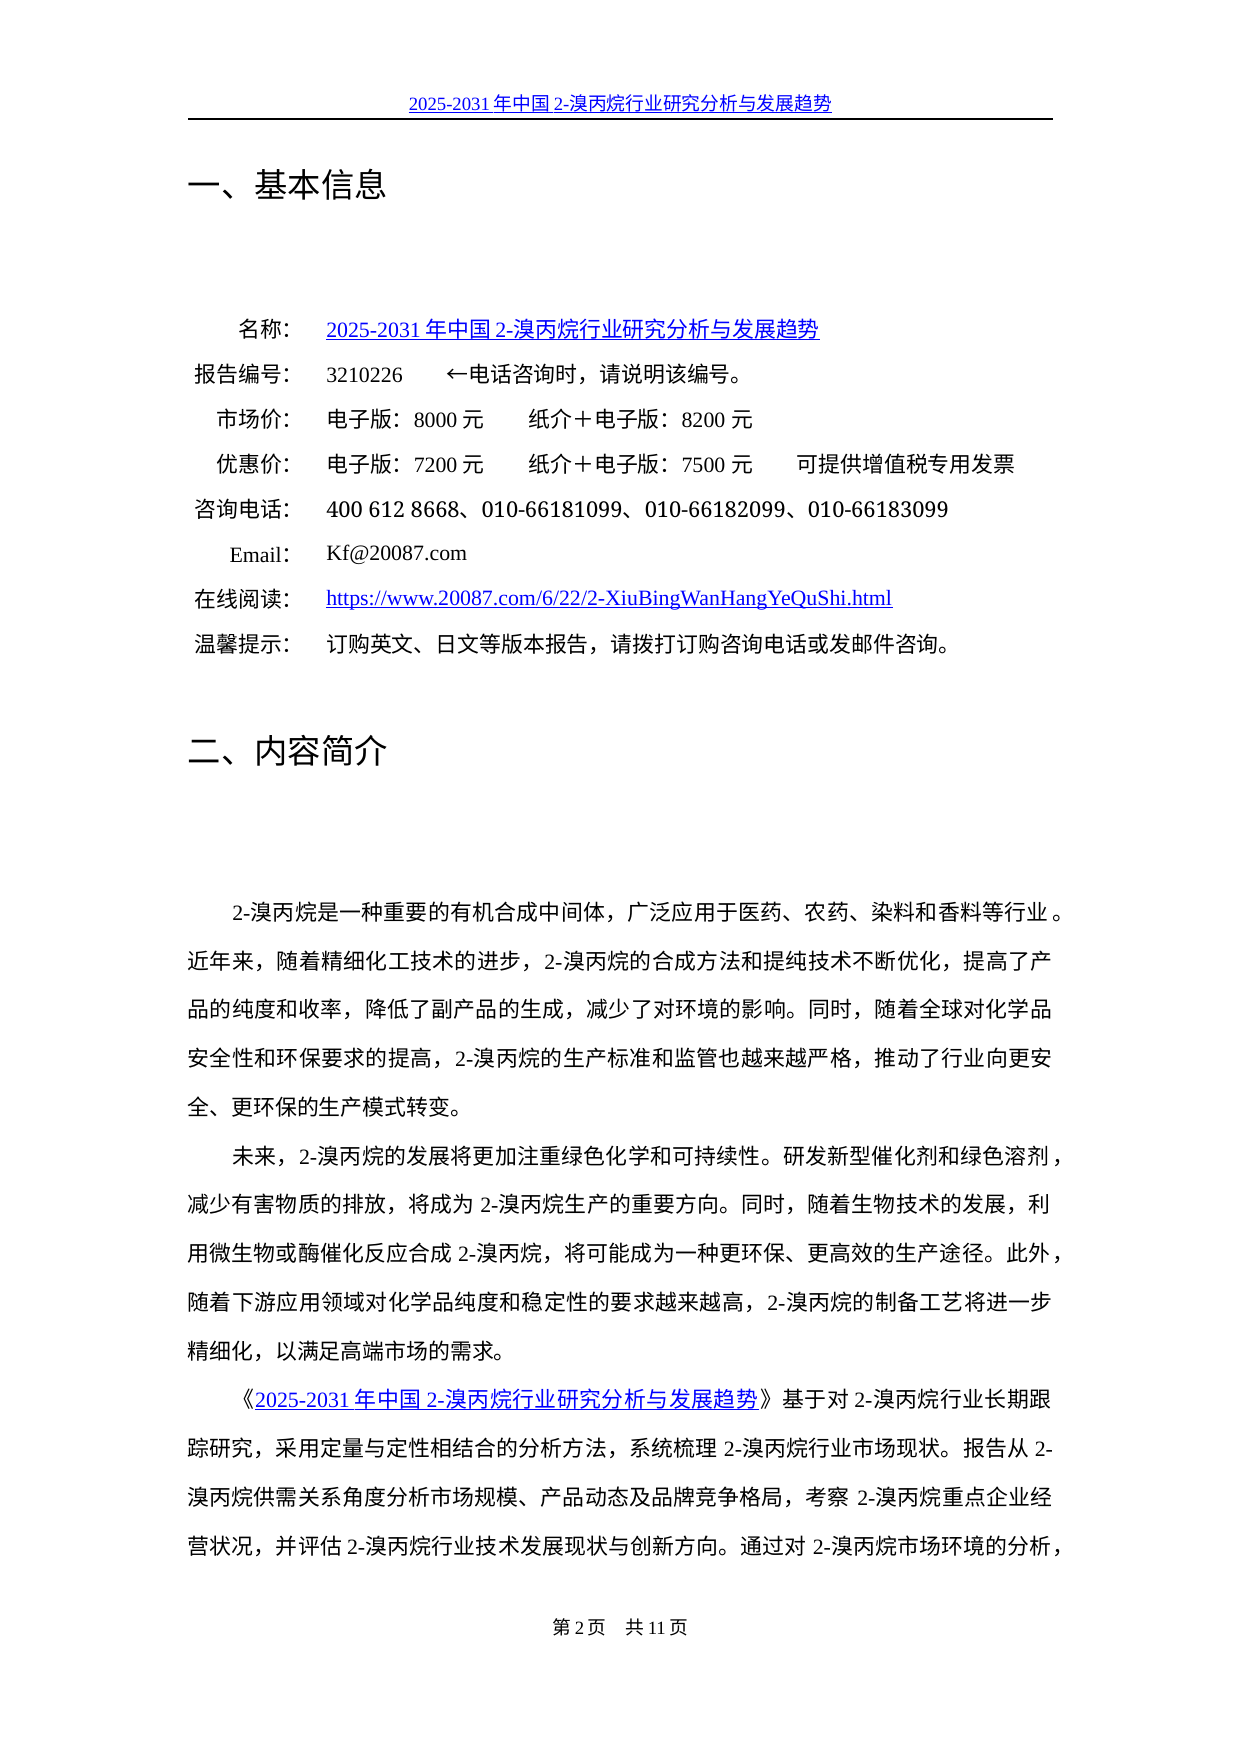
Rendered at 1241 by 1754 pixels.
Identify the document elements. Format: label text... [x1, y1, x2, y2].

table_cell [315, 582, 1073, 627]
table_cell 报告编号： [167, 357, 315, 402]
table_cell Email： [167, 537, 315, 582]
table_cell 400 612 8668、010-66181099、010-66182099、010-66183099 [315, 492, 1073, 537]
table_header 名称： [167, 312, 315, 357]
table_header 2025-2031年中国2-溴丙烷行业研究分析与发展趋势 [315, 312, 1073, 357]
title 一、基本信息 [187, 150, 1053, 215]
table_cell 咨询电话： [167, 492, 315, 537]
table_cell 市场价： [167, 402, 315, 447]
table_cell 电子版：8000 元 纸介＋电子版：8200 元 [315, 402, 1073, 447]
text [187, 894, 1053, 1561]
table_cell 订购英文、日文等版本报告，请拨打订购咨询电话或发邮件咨询。 [315, 627, 1073, 672]
table_cell 在线阅读： [167, 582, 315, 627]
title 二、内容简介 [187, 717, 1053, 782]
table_cell 电子版：7200 元 纸介＋电子版：7500 元 可提供增值税专用发票 [315, 447, 1073, 492]
table_cell 3210226 ←电话咨询时，请说明该编号。 [315, 357, 1073, 402]
table_cell 优惠价： [167, 447, 315, 492]
table_cell 温馨提示： [167, 627, 315, 672]
table_cell Kf@20087.com [315, 537, 1073, 582]
